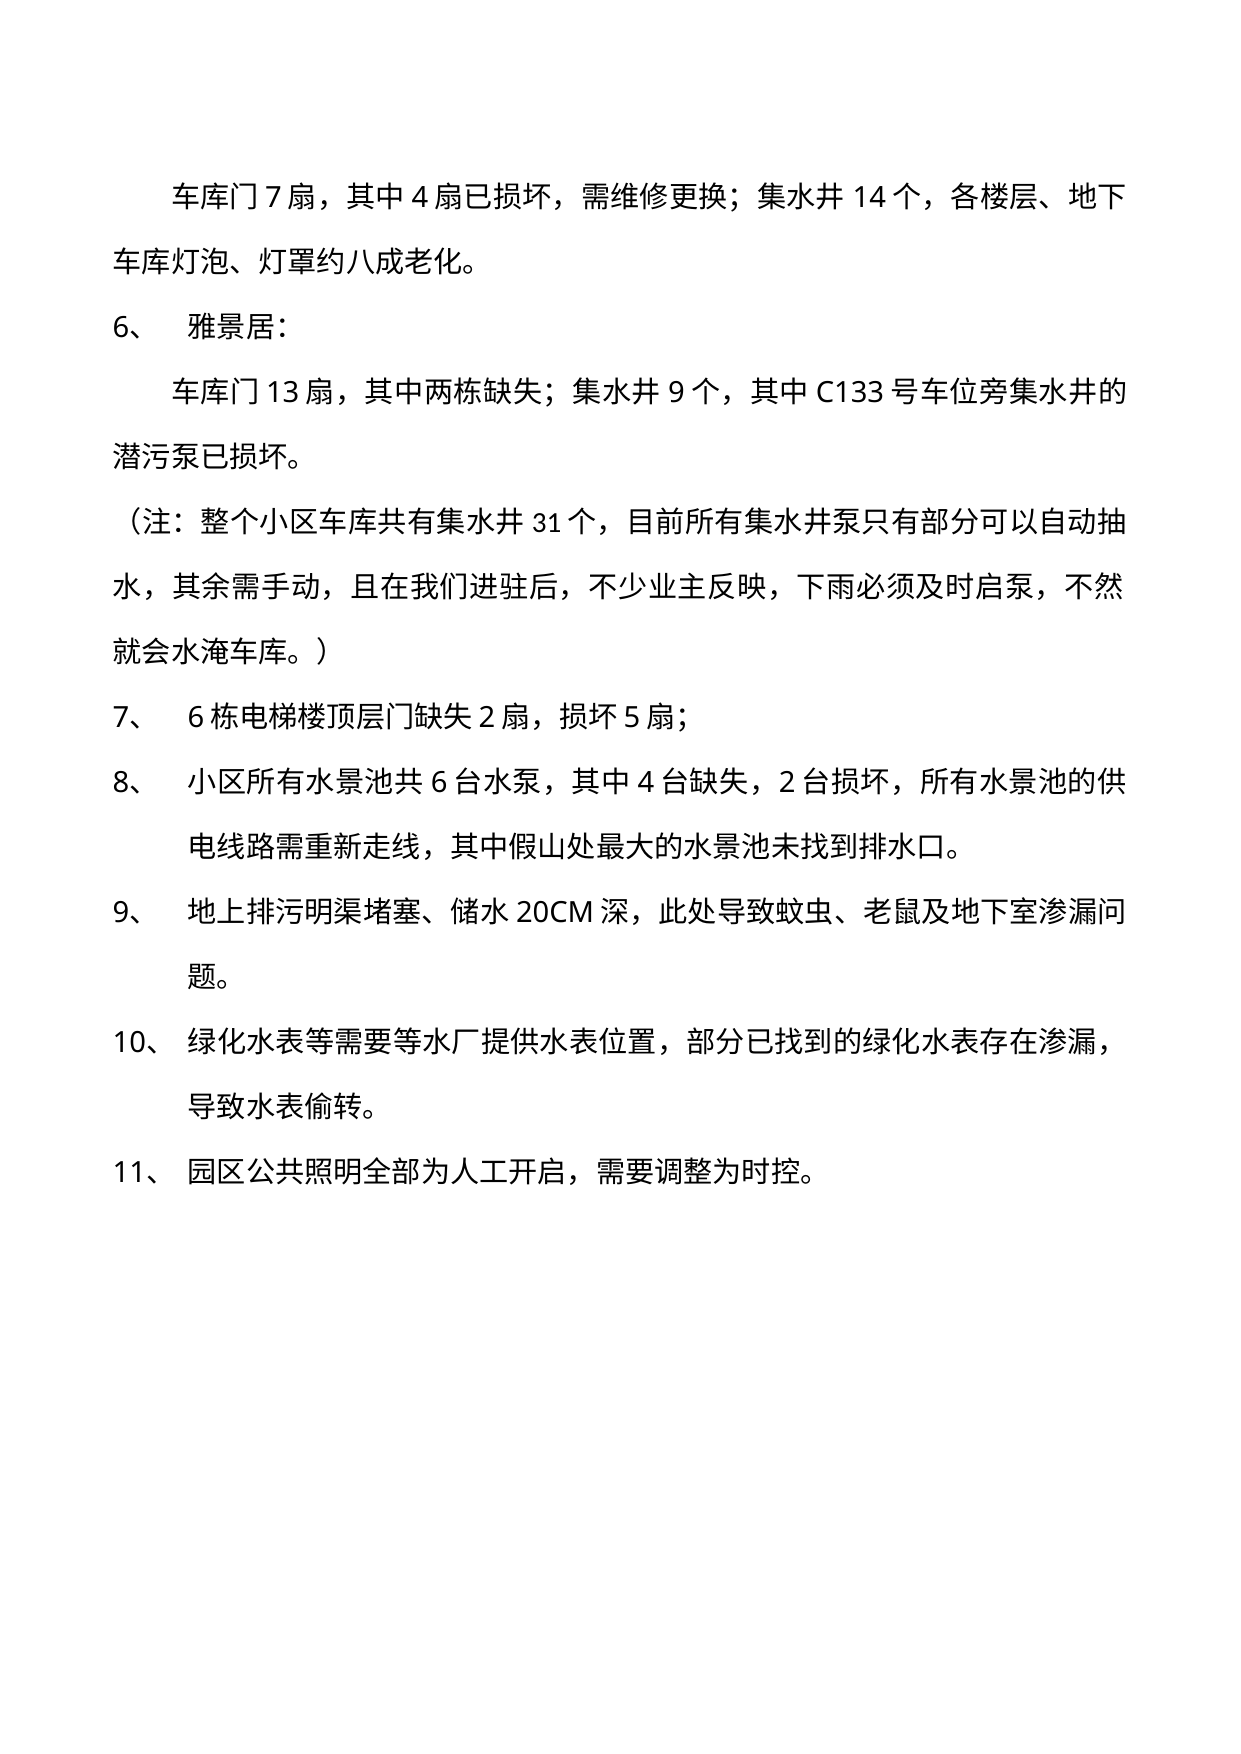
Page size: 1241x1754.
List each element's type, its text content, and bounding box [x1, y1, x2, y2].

text 车库门7扇，其中4扇已损坏，需维修更换；集水井14个，各楼层、地下车库灯泡、灯罩约八成老化。 [112, 162, 1128, 292]
list 小区所有水景池共6台水泵，其中4台缺失，2台损坏，所有水景池的供电线路需重新走线，其中假山处最大的水景池未找到排水口。 [112, 747, 1128, 877]
list 6栋电梯楼顶层门缺失2扇，损坏5扇； [112, 682, 1128, 747]
list 园区公共照明全部为人工开启，需要调整为时控。 [112, 1137, 1128, 1202]
list 雅景居： [112, 292, 1128, 357]
text （注：整个小区车库共有集水井31个，目前所有集水井泵只有部分可以自动抽水，其余需手动，且在我们进驻后，不少业主反映，下雨必须及时启泵，不然就会水淹车库。） [112, 487, 1128, 682]
list 地上排污明渠堵塞、储水20CM深，此处导致蚊虫、老鼠及地下室渗漏问题。 [112, 877, 1128, 1007]
list 绿化水表等需要等水厂提供水表位置，部分已找到的绿化水表存在渗漏，导致水表偷转。 [112, 1007, 1128, 1137]
text 车库门13扇，其中两栋缺失；集水井9个，其中C133号车位旁集水井的潜污泵已损坏。 [112, 357, 1128, 487]
